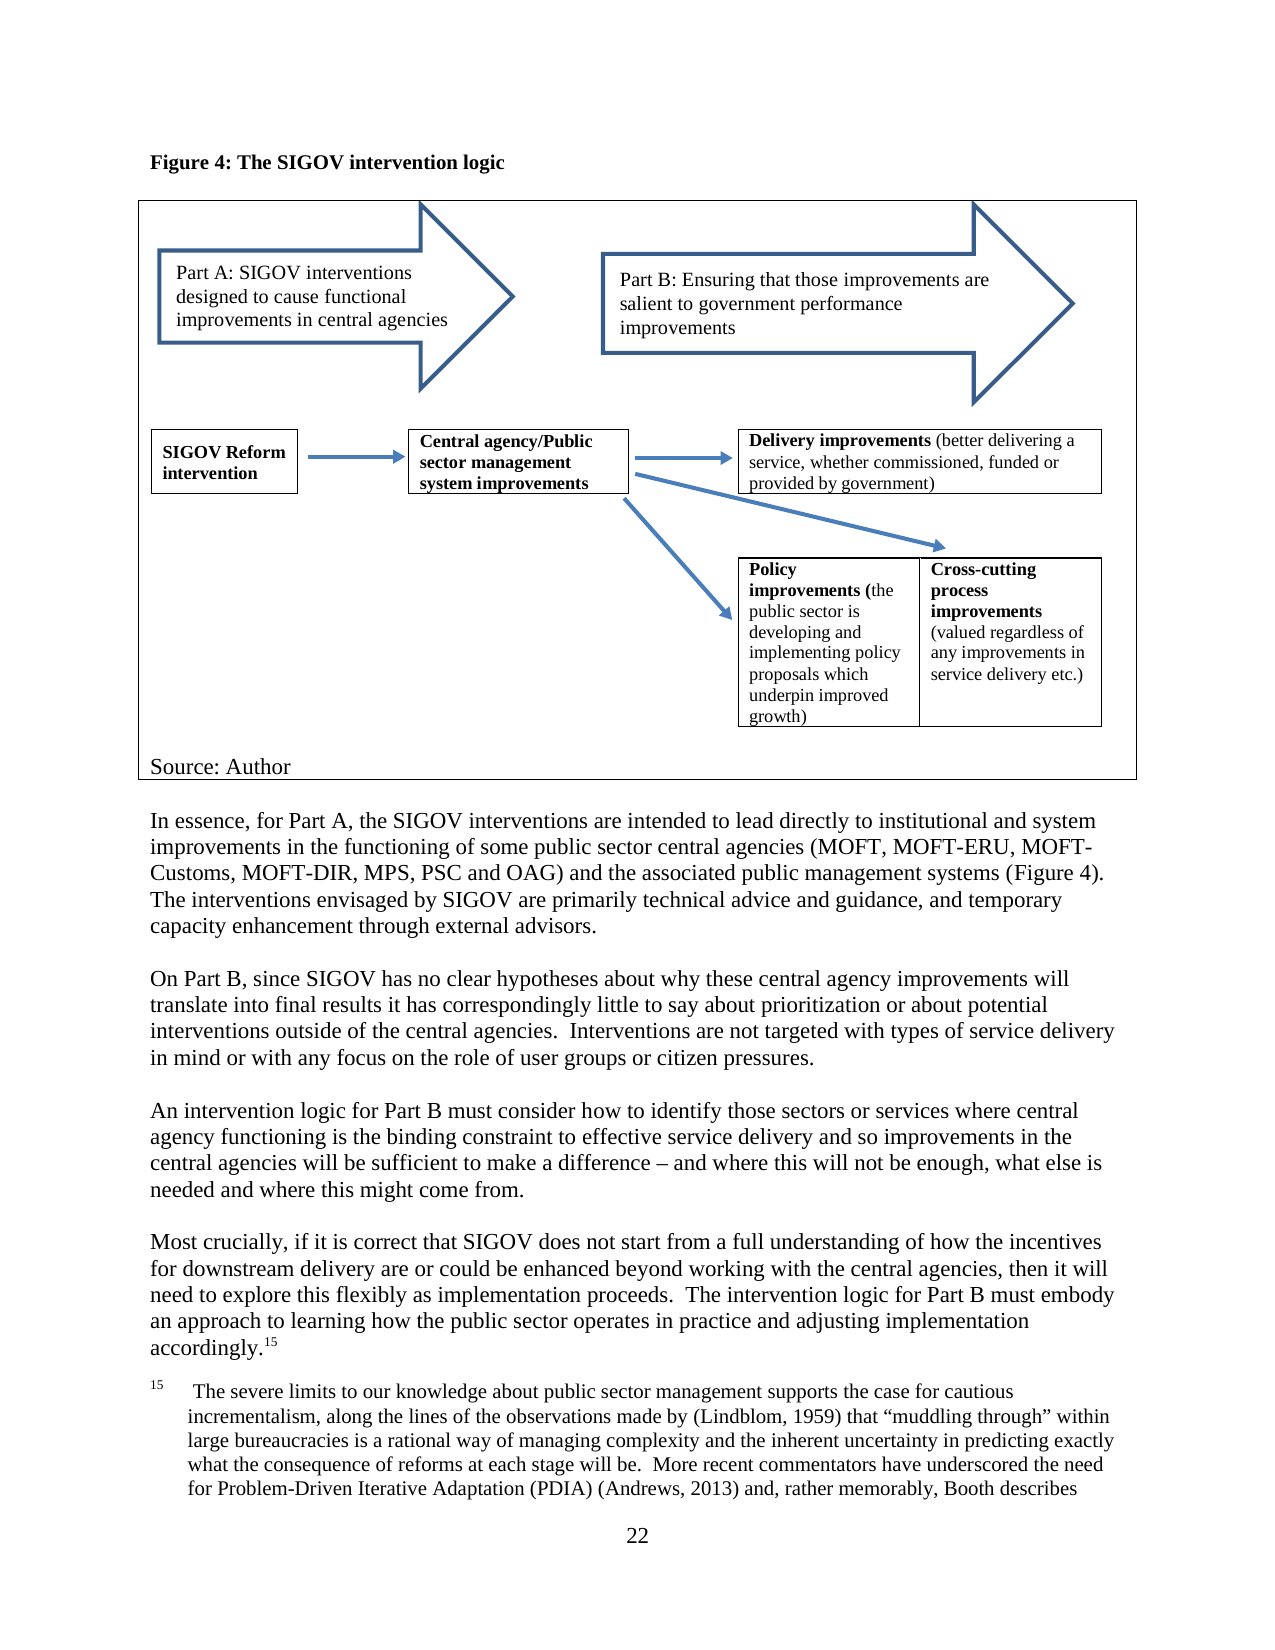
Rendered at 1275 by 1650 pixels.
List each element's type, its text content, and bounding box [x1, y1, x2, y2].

text An intervention logic for Part B must consider how to identify those sectors or services where central agency functioning is the binding constraint to effective service delivery and so improvements in the central agencies will be sufficient to make a difference – and where this will not be enough, what else is needed and where this might come from. [150, 1097, 1125, 1202]
text Figure 4: The SIGOV intervention logic [150, 150, 1125, 174]
text In essence, for Part A, the SIGOV interventions are intended to lead directly to institutional and system improvements in the functioning of some public sector central agencies (MOFT, MOFT-ERU, MOFT-Customs, MOFT-DIR, MPS, PSC and OAG) and the associated public management systems (Figure 4). The interventions envisaged by SIGOV are primarily technical advice and guidance, and temporary capacity enhancement through external advisors. [150, 807, 1125, 938]
text Most crucially, if it is correct that SIGOV does not start from a full understanding of how the incentives for downstream delivery are or could be enhanced beyond working with the central agencies, then it will need to explore this flexibly as implementation proceeds. The intervention logic for Part B must embody an approach to learning how the public sector operates in practice and adjusting implementation accordingly. [150, 1228, 1125, 1360]
text On Part B, since SIGOV has no clear hypotheses about why these central agency improvements will translate into final results it has correspondingly little to say about prioritization or about potential interventions outside of the central agencies. Interventions are not targeted with types of service delivery in mind or with any focus on the role of user groups or citizen pressures. [150, 965, 1125, 1070]
table_header Source: Author [139, 201, 1136, 779]
